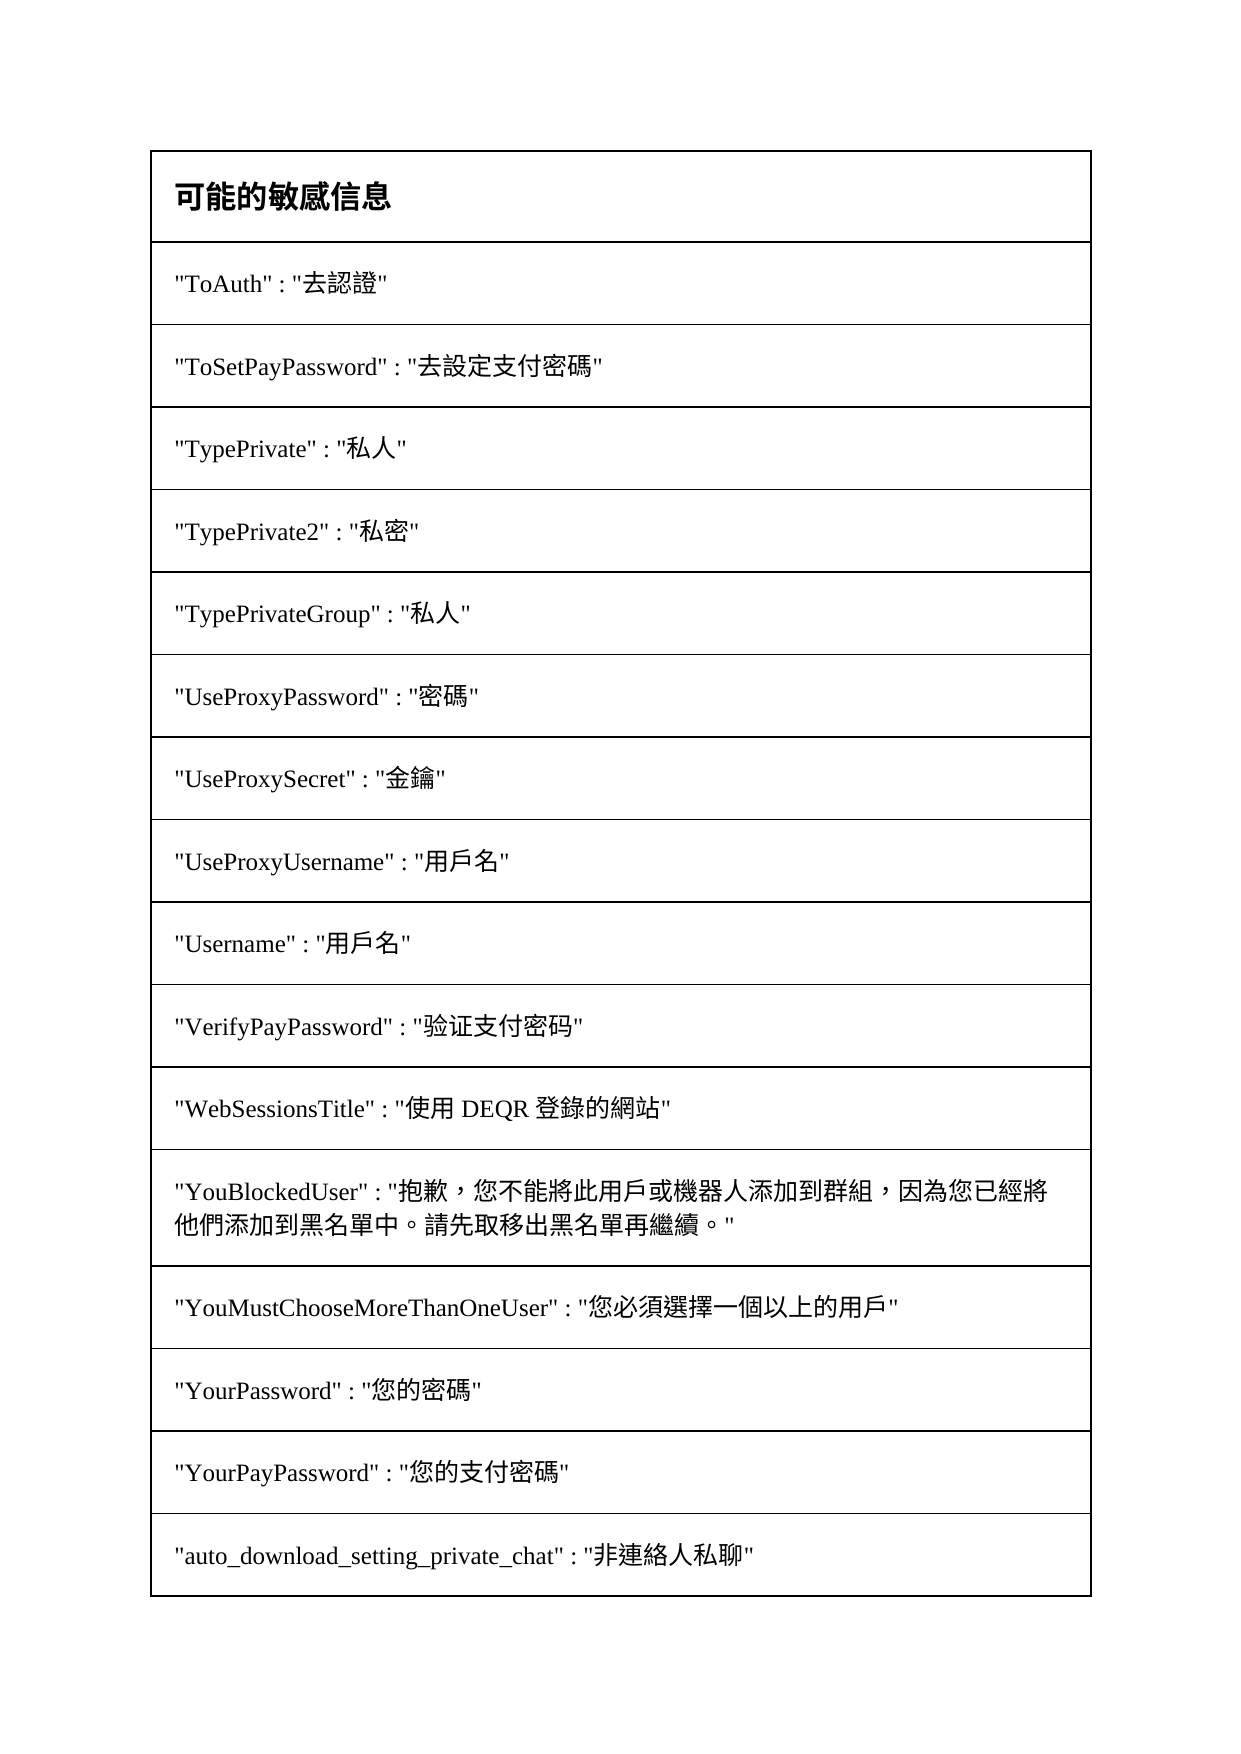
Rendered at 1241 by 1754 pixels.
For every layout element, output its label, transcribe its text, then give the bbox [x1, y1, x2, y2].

table_cell "UseProxyUsername" : "用戶名" [152, 820, 1090, 901]
table_cell "UseProxySecret" : "金鑰" [152, 738, 1090, 818]
table_cell "VerifyPayPassword" : "验证支付密码" [152, 985, 1090, 1066]
table_cell "TypePrivate2" : "私密" [152, 490, 1090, 571]
table_cell "YourPassword" : "您的密碼" [152, 1349, 1090, 1430]
table_cell "ToSetPayPassword" : "去設定支付密碼" [152, 325, 1090, 406]
table_header 可能的敏感信息 [152, 152, 1090, 241]
table_cell "UseProxyPassword" : "密碼" [152, 655, 1090, 736]
table_cell "ToAuth" : "去認證" [152, 243, 1090, 323]
table_cell "YouMustChooseMoreThanOneUser" : "您必須選擇一個以上的用戶" [152, 1267, 1090, 1348]
table_cell "auto_download_setting_private_chat" : "非連絡人私聊" [152, 1514, 1090, 1595]
table_cell "Username" : "用戶名" [152, 903, 1090, 983]
table_cell "YouBlockedUser" : "抱歉，您不能將此用戶或機器人添加到群組，因為您已經將他們添加到黑名單中。請先取移出黑名單再繼續。" [152, 1150, 1090, 1265]
table_cell "TypePrivateGroup" : "私人" [152, 573, 1090, 653]
table_cell "YourPayPassword" : "您的支付密碼" [152, 1432, 1090, 1513]
table_cell "TypePrivate" : "私人" [152, 408, 1090, 488]
table_cell "WebSessionsTitle" : "使用 DEQR 登錄的網站" [152, 1068, 1090, 1148]
